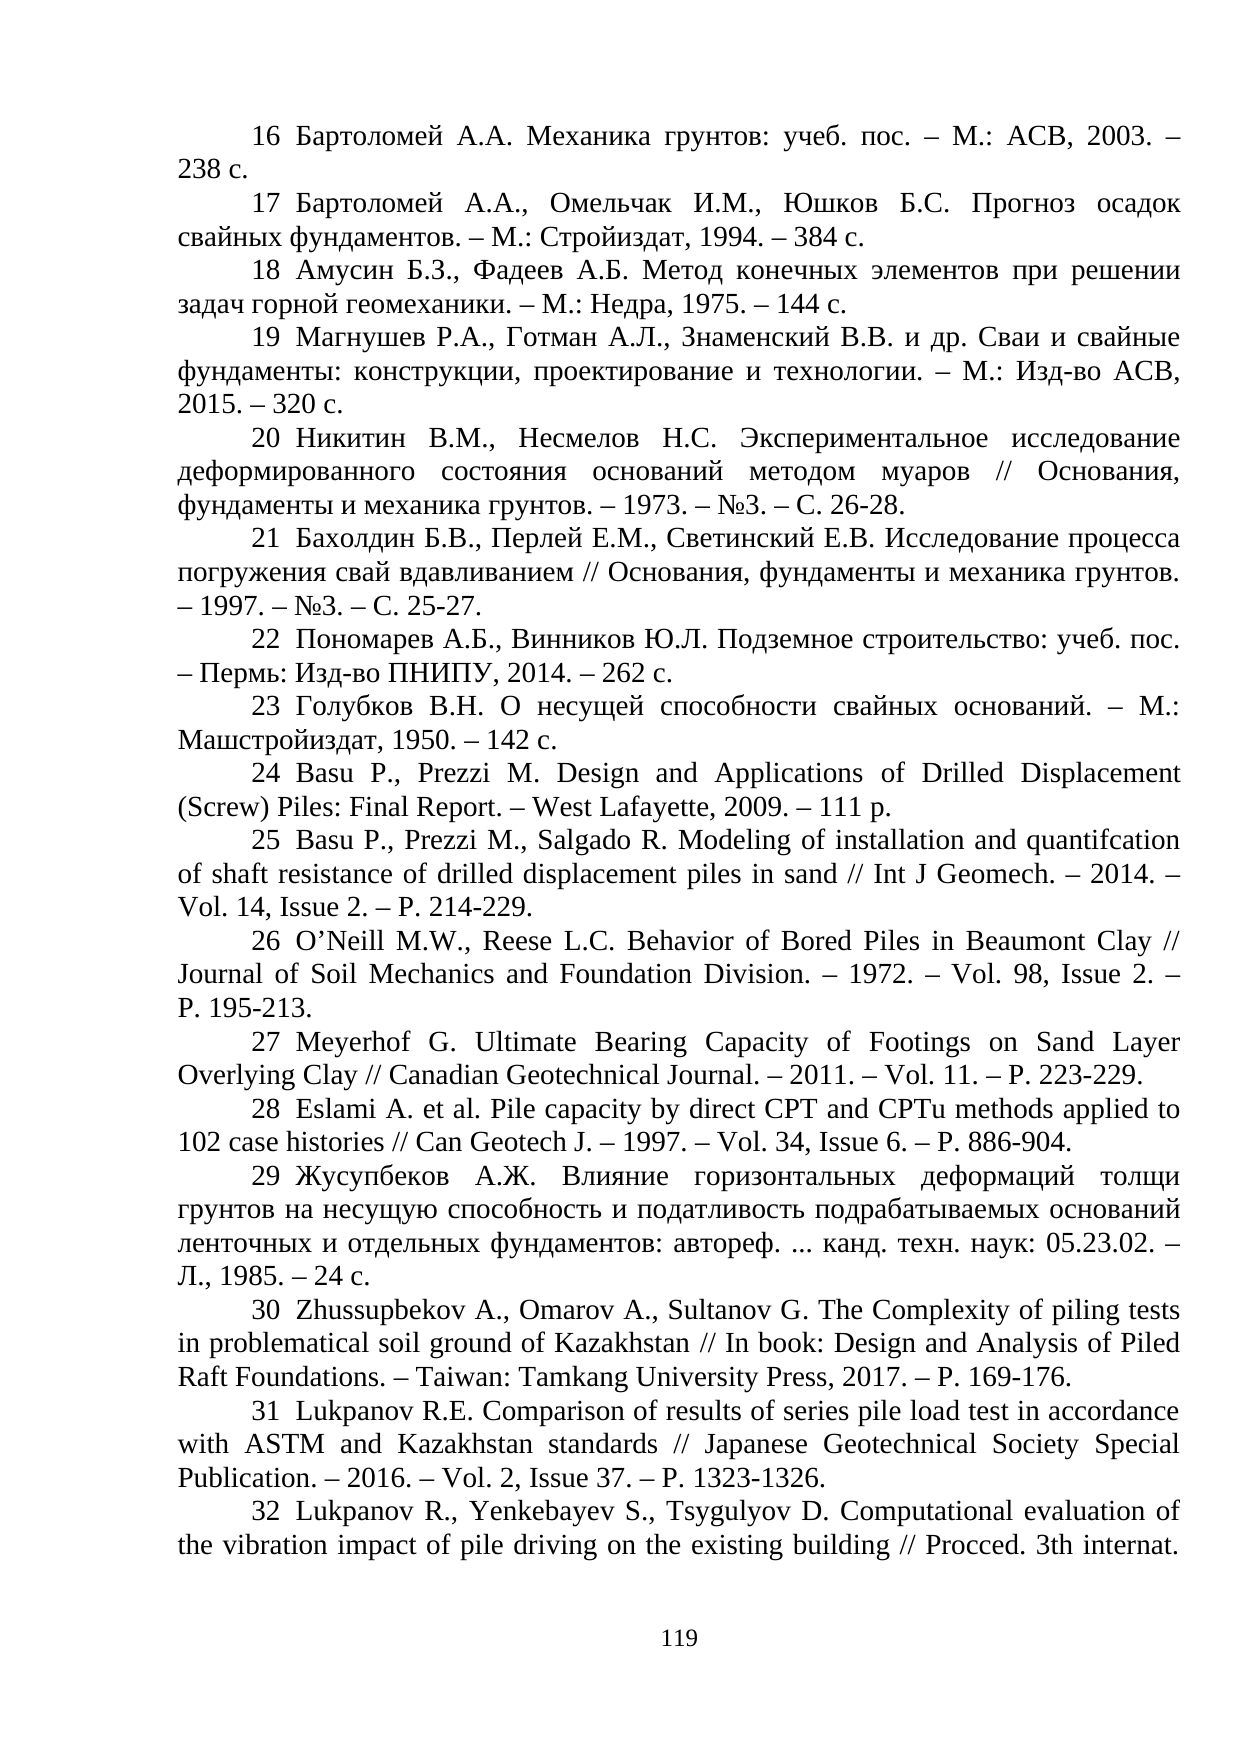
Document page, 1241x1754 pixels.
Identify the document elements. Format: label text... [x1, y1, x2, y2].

list O’Neill M.W., Reese L.C. Behavior of Bored Piles in Beaumont Clay // Journal of Soil Mechanics and Foundation Division. – 1972. – Vol. 98, Issue 2. – P. 195-213. [177, 923, 1181, 1024]
list Амусин Б.З., Фадеев А.Б. Метод конечных элементов при решении задач горной геомеханики. – М.: Недра, 1975. – 144 с. [177, 252, 1181, 319]
list Basu P., Prezzi M., Salgado R. Modeling of installation and quantifcation of shaft resistance of drilled displacement piles in sand // Int J Geomech. – 2014. – Vol. 14, Issue 2. – Р. 214-229. [177, 822, 1181, 923]
list Бахолдин Б.В., Перлей Е.М., Светинский Е.В. Исследование процесса погружения свай вдавливанием // Основания, фундаменты и механика грунтов. – 1997. – №3. – С. 25-27. [177, 521, 1181, 621]
list Zhussupbekov A., Omarov A., Sultanov G. The Complexity of piling tests in problematical soil ground of Kazakhstan // In book: Design and Analysis of Piled Raft Foundations. – Taiwan: Tamkang University Press, 2017. – P. 169-176. [177, 1292, 1181, 1393]
list Бартоломей А.А., Омельчак И.М., Юшков Б.С. Прогноз осадок свайных фундаментов. – М.: Стройиздат, 1994. – 384 с. [177, 185, 1181, 252]
list Lukpanov R.E. Comparison of results of series pile load test in accordance with ASTM and Kazakhstan standards // Japanese Geotechnical Society Special Publication. – 2016. – Vol. 2, Issue 37. – P. 1323-1326. [177, 1393, 1181, 1493]
list Eslami A. et al. Pile capacity by direct CPT and CPTu methods applied to 102 case histories // Can Geotech J. – 1997. – Vol. 34, Issue 6. – P. 886-904. [177, 1091, 1181, 1158]
list Голубков В.Н. О несущей способности свайных оснований. – М.: Машстройиздат, 1950. – 142 с. [177, 688, 1181, 755]
list Meyerhof G. Ultimate Bearing Capacity of Footings on Sand Layer Overlying Clay // Canadian Geotechnical Journal. – 2011. – Vol. 11. – P. 223-229. [177, 1024, 1181, 1091]
list Никитин В.М., Несмелов Н.С. Экспериментальное исследование деформированного состояния оснований методом муаров // Основания, фундаменты и механика грунтов. – 1973. – №3. – С. 26-28. [177, 420, 1181, 521]
list Жусупбеков А.Ж. Влияние горизонтальных деформаций толщи грунтов на несущую способность и податливость подрабатываемых оснований ленточных и отдельных фундаментов: автореф. ... канд. техн. наук: 05.23.02. – Л., 1985. – 24 с. [177, 1158, 1181, 1292]
list Пономарев А.Б., Винников Ю.Л. Подземное строительство: учеб. пос. – Пермь: Изд-во ПНИПУ, 2014. – 262 с. [177, 621, 1181, 688]
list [177, 1493, 1181, 1560]
list Бартоломей А.А. Механика грунтов: учеб. пос. – М.: АСВ, 2003. – 238 с. [177, 118, 1181, 185]
list Basu P., Prezzi M. Design and Applications оf Drilled Displacement (Screw) Piles: Final Report. – West Lafayette, 2009. – 111 р. [177, 755, 1181, 822]
list Магнушев Р.А., Готман А.Л., Знаменский В.В. и др. Сваи и свайные фундаменты: конструкции, проектирование и технологии. – М.: Изд-во АСВ, 2015. – 320 с. [177, 319, 1181, 420]
